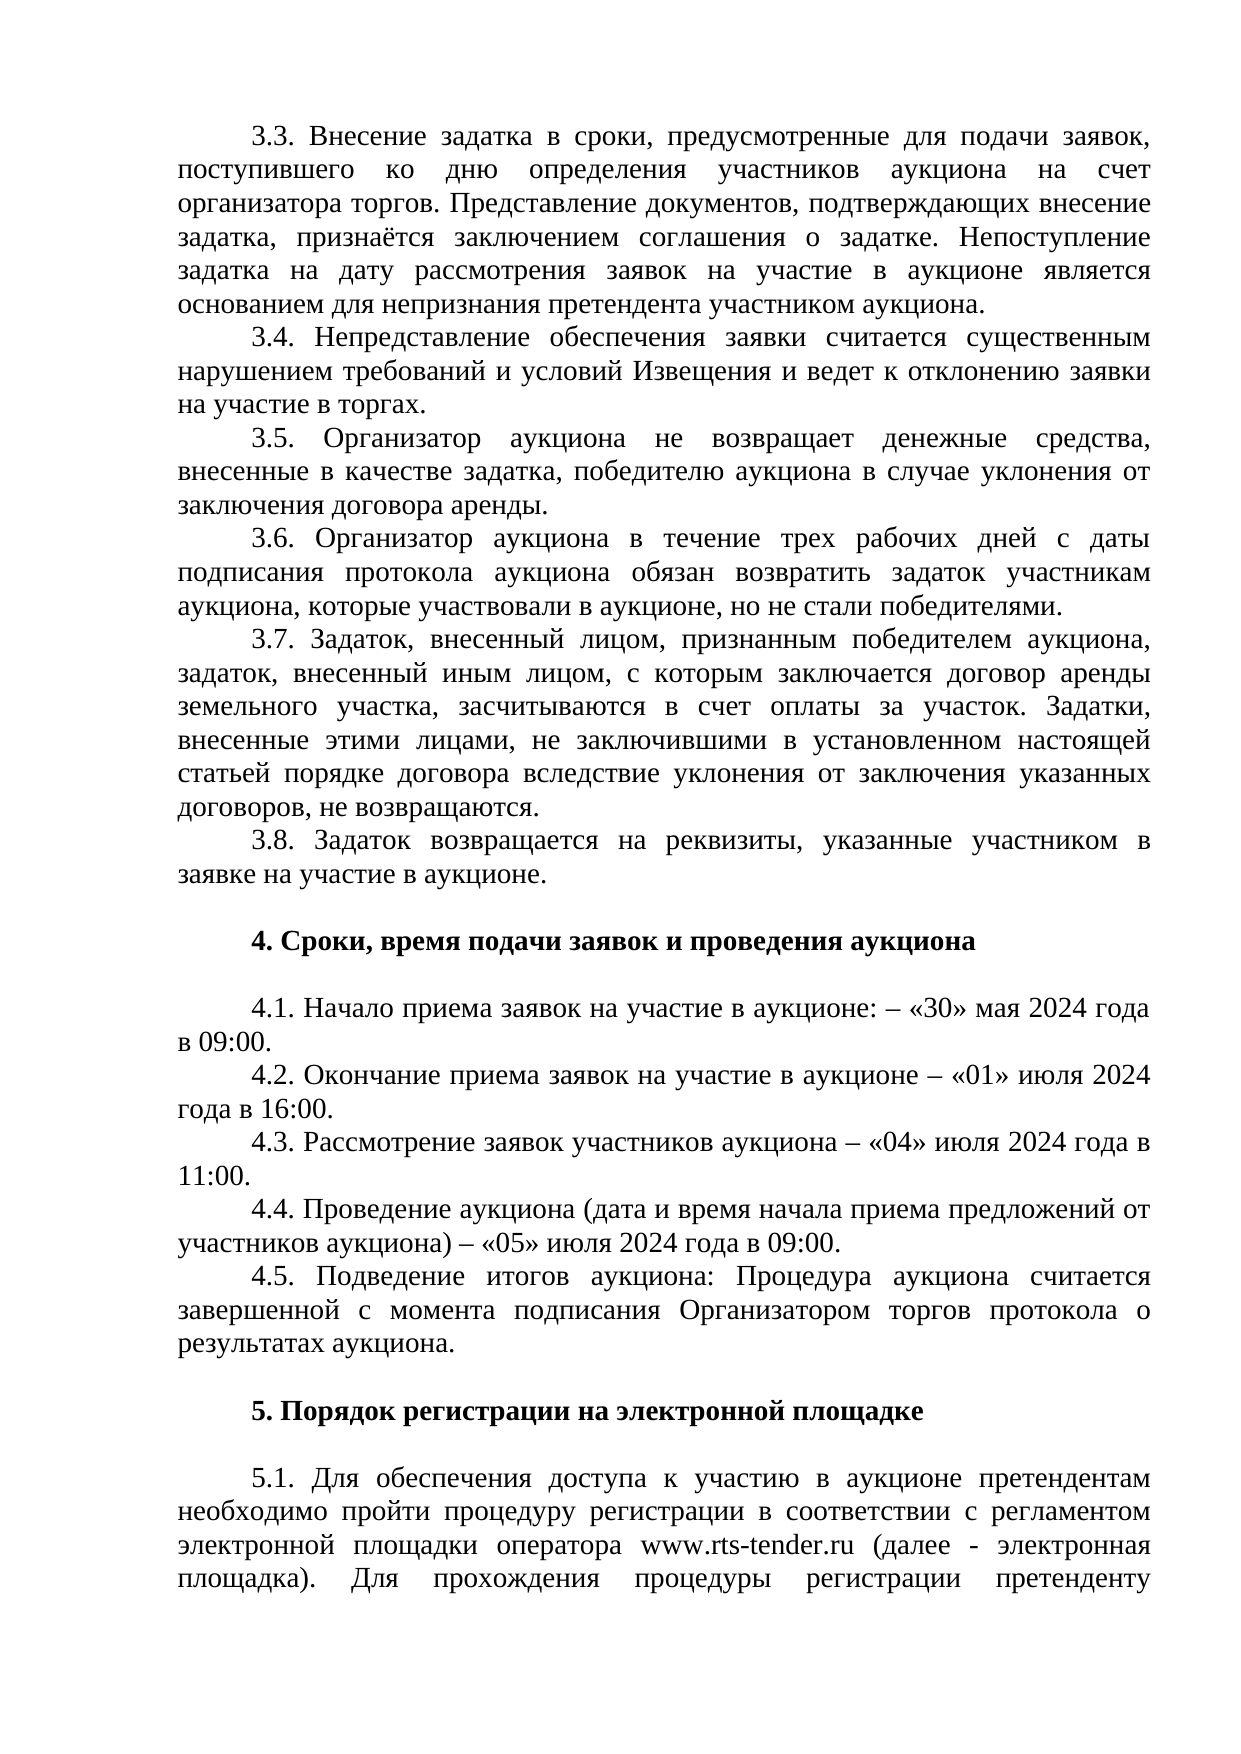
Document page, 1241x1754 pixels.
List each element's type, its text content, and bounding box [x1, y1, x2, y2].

text 4.1. Начало приема заявок на участие в аукционе: – «30» мая 2024 года в 09:00. [177, 990, 1152, 1057]
text 4.3. Рассмотрение заявок участников аукциона – «04» июля 2024 года в 11:00. [177, 1124, 1152, 1191]
text 3.3. Внесение задатка в сроки, предусмотренные для подачи заявок, поступившего ко дню определения участников аукциона на счет организатора торгов. Представление документов, подтверждающих внесение задатка, признаётся заключением соглашения о задатке. Непоступление задатка на дату рассмотрения заявок на участие в аукционе является основанием для непризнания претендента участником аукциона. [177, 118, 1152, 319]
text 3.4. Непредставление обеспечения заявки считается существенным нарушением требований и условий Извещения и ведет к отклонению заявки на участие в торгах. [177, 319, 1152, 420]
text 4. Сроки, время подачи заявок и проведения аукциона [177, 923, 1152, 957]
text 4.2. Окончание приема заявок на участие в аукционе – «01» июля 2024 года в 16:00. [177, 1057, 1152, 1124]
text 5. Порядок регистрации на электронной площадке [177, 1393, 1152, 1426]
text 3.7. Задаток, внесенный лицом, признанным победителем аукциона, задаток, внесенный иным лицом, с которым заключается договор аренды земельного участка, засчитываются в счет оплаты за участок. Задатки, внесенные этими лицами, не заключившими в установленном настоящей статьей порядке договора вследствие уклонения от заключения указанных договоров, не возвращаются. [177, 621, 1152, 822]
text 4.4. Проведение аукциона (дата и время начала приема предложений от участников аукциона) – «05» июля 2024 года в 09:00. [177, 1191, 1152, 1258]
text 3.8. Задаток возвращается на реквизиты, указанные участником в заявке на участие в аукционе. [177, 822, 1152, 889]
text 4.5. Подведение итогов аукциона: Процедура аукциона считается завершенной с момента подписания Организатором торгов протокола о результатах аукциона. [177, 1258, 1152, 1359]
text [177, 1460, 1152, 1594]
text 3.5. Организатор аукциона не возвращает денежные средства, внесенные в качестве задатка, победителю аукциона в случае уклонения от заключения договора аренды. [177, 420, 1152, 521]
text 3.6. Организатор аукциона в течение трех рабочих дней с даты подписания протокола аукциона обязан возвратить задаток участникам аукциона, которые участвовали в аукционе, но не стали победителями. [177, 521, 1152, 621]
